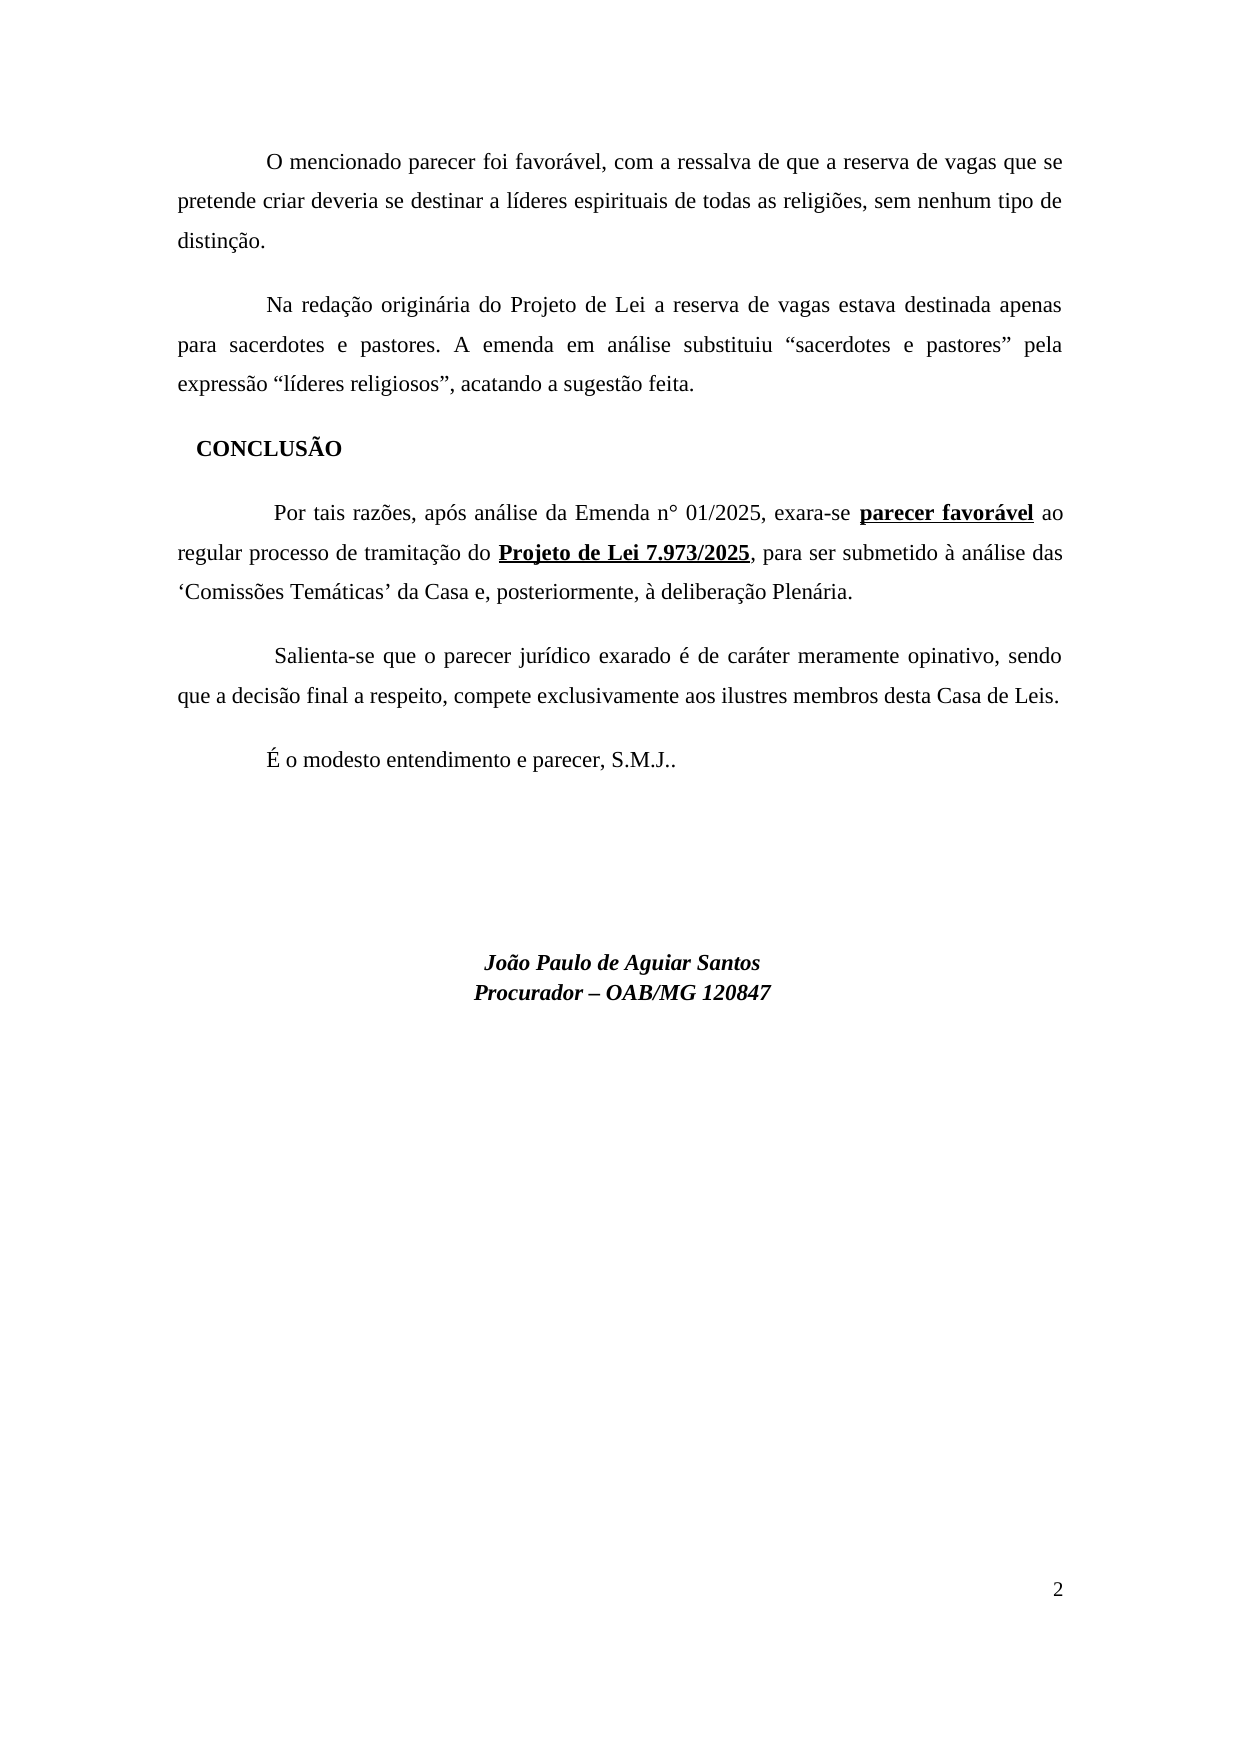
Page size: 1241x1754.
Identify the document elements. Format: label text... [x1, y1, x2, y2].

text Por tais razões, após análise da Emenda n° 01/2025, exara-se parecer favorável ao regular processo de tramitação do Projeto de Lei 7.973/2025, para ser submetido à análise das ‘Comissões Temáticas’ da Casa e, posteriormente, à deliberação Plenária. [177, 499, 1063, 604]
text O mencionado parecer foi favorável, com a ressalva de que a reserva de vagas que se pretende criar deveria se destinar a líderes espirituais de todas as religiões, sem nenhum tipo de distinção. [177, 148, 1063, 253]
subtitle CONCLUSÃO [196, 434, 1063, 461]
text Na redação originária do Projeto de Lei a reserva de vagas estava destinada apenas para sacerdotes e pastores. A emenda em análise substituiu “sacerdotes e pastores” pela expressão “líderes religiosos”, acatando a sugestão feita. [177, 291, 1063, 396]
text Salienta-se que o parecer jurídico exarado é de caráter meramente opinativo, sendo que a decisão final a respeito, compete exclusivamente aos ilustres membros desta Casa de Leis. [177, 642, 1063, 708]
text João Paulo de Aguiar Santos [183, 948, 1063, 975]
text Procurador – OAB/MG 120847 [183, 979, 1063, 1005]
text É o modesto entendimento e parecer, S.M.J.. [177, 746, 1063, 773]
